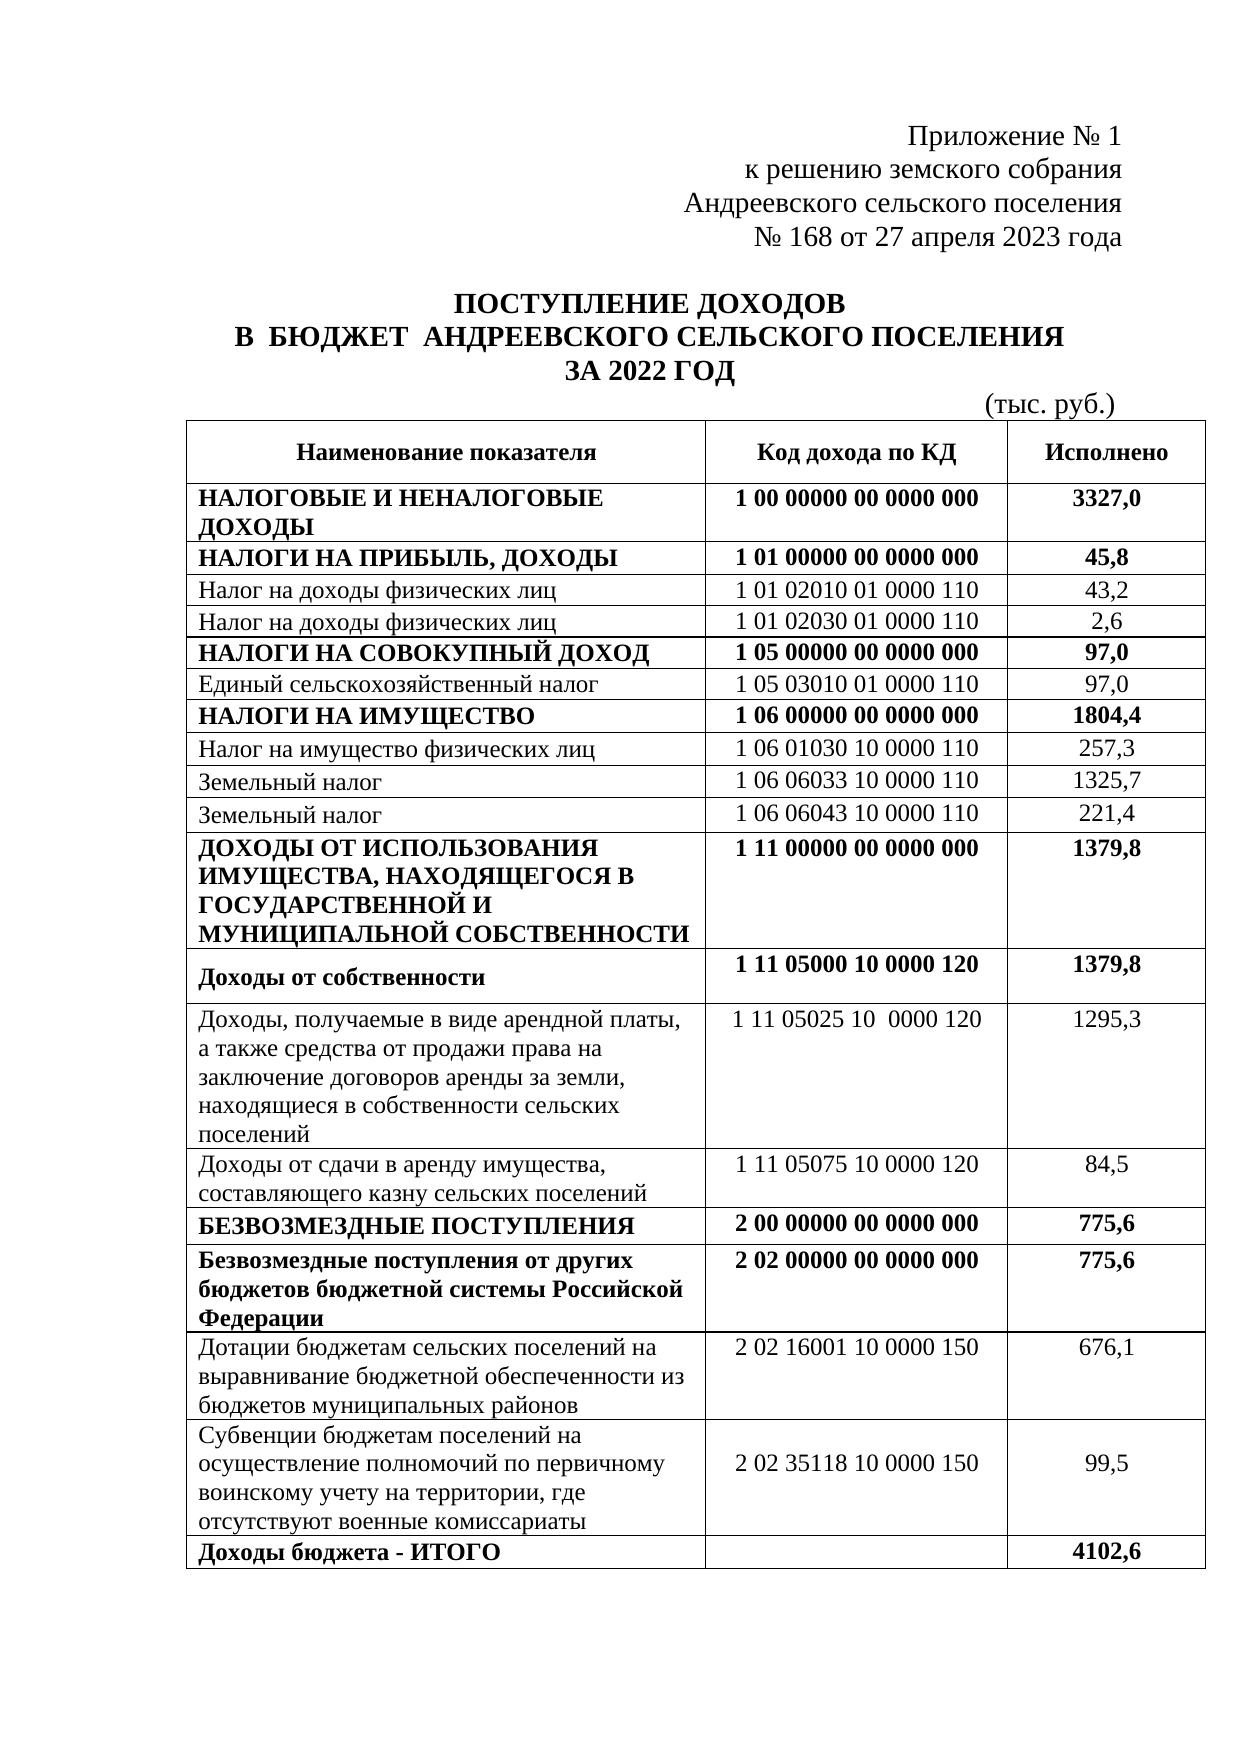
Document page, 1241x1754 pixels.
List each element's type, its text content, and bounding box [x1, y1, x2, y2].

table_cell 1 05 00000 00 0000 000 [706, 638, 1007, 668]
table_cell 1 01 02030 01 0000 110 [706, 606, 1007, 636]
table_cell БЕЗВОЗМЕЗДНЫЕ ПОСТУПЛЕНИЯ [187, 1208, 705, 1244]
text ПОСТУПЛЕНИЕ ДОХОДОВ В БЮДЖЕТ АНДРЕЕВСКОГО СЕЛЬСКОГО ПОСЕЛЕНИЯ ЗА 2022 ГОД [177, 286, 1122, 386]
table_cell 2 02 16001 10 0000 150 [706, 1333, 1007, 1419]
table_cell 1804,4 [1008, 700, 1205, 732]
table_cell НАЛОГОВЫЕ И НЕНАЛОГОВЫЕ ДОХОДЫ [187, 484, 705, 541]
table_cell НАЛОГИ НА ИМУЩЕСТВО [187, 700, 705, 732]
table_cell 1379,8 [1008, 949, 1205, 1003]
table_cell 1325,7 [1008, 766, 1205, 797]
table_cell 1 06 06033 10 0000 110 [706, 766, 1007, 797]
table_cell 257,3 [1008, 733, 1205, 764]
table_cell Доходы, получаемые в виде арендной платы, а также средства от продажи права на заключение договоров аренды за земли, находящиеся в собственности сельских поселений [187, 1004, 705, 1148]
table_cell Земельный налог [187, 766, 705, 797]
table_cell Доходы бюджета - ИТОГО [187, 1536, 705, 1567]
table_cell 45,8 [1008, 542, 1205, 574]
table_cell 676,1 [1008, 1333, 1205, 1419]
table_cell Доходы от сдачи в аренду имущества, составляющего казну сельских поселений [187, 1149, 705, 1207]
table_cell 1 11 00000 00 0000 000 [706, 833, 1007, 948]
table_cell 1 06 00000 00 0000 000 [706, 700, 1007, 732]
table_cell 1 06 06043 10 0000 110 [706, 798, 1007, 832]
table_cell Налог на имущество физических лиц [187, 733, 705, 764]
table_cell 1 05 03010 01 0000 110 [706, 669, 1007, 699]
table_header Наименование показателя [187, 421, 705, 482]
text Приложение № 1 [177, 118, 1122, 152]
table_cell 2,6 [1008, 606, 1205, 636]
table_cell 1 01 00000 00 0000 000 [706, 542, 1007, 574]
table_cell Субвенции бюджетам поселений на осуществление полномочий по первичному воинскому учету на территории, где отсутствуют военные комиссариаты [187, 1420, 705, 1535]
table_cell 1 11 05075 10 0000 120 [706, 1149, 1007, 1207]
table_cell 99,5 [1008, 1420, 1205, 1535]
table_cell 1 11 05025 10 0000 120 [706, 1004, 1007, 1148]
table_cell НАЛОГИ НА ПРИБЫЛЬ, ДОХОДЫ [187, 542, 705, 574]
table_cell 1379,8 [1008, 833, 1205, 948]
table_cell 1 11 05000 10 0000 120 [706, 949, 1007, 1003]
table_header Код дохода по КД [706, 421, 1007, 482]
table_cell Земельный налог [187, 798, 705, 832]
table_cell 775,6 [1008, 1208, 1205, 1244]
text к решению земского собрания [177, 152, 1122, 185]
table_cell 1 00 00000 00 0000 000 [706, 484, 1007, 541]
table_cell 97,0 [1008, 669, 1205, 699]
table_cell Налог на доходы физических лиц [187, 606, 705, 636]
table_cell 221,4 [1008, 798, 1205, 832]
table_cell НАЛОГИ НА СОВОКУПНЫЙ ДОХОД [187, 638, 705, 668]
table_cell 2 02 00000 00 0000 000 [706, 1245, 1007, 1331]
table_cell 1 06 01030 10 0000 110 [706, 733, 1007, 764]
text № 168 от 27 апреля 2023 года [177, 219, 1122, 252]
table_cell 2 02 35118 10 0000 150 [706, 1420, 1007, 1535]
table_cell 2 00 00000 00 0000 000 [706, 1208, 1007, 1244]
text (тыс. руб.) [177, 386, 1122, 420]
table_cell 1 01 02010 01 0000 110 [706, 575, 1007, 605]
table_cell 43,2 [1008, 575, 1205, 605]
table_cell 84,5 [1008, 1149, 1205, 1207]
table_cell Безвозмездные поступления от других бюджетов бюджетной системы Российской Федерации [187, 1245, 705, 1331]
table_cell Дотации бюджетам сельских поселений на выравнивание бюджетной обеспеченности из бюджетов муниципальных районов [187, 1333, 705, 1419]
table_header Исполнено [1008, 421, 1205, 482]
text Андреевского сельского поселения [177, 185, 1122, 219]
table_cell 4102,6 [1008, 1536, 1205, 1567]
table_cell 97,0 [1008, 638, 1205, 668]
table_cell 1295,3 [1008, 1004, 1205, 1148]
table_cell 775,6 [1008, 1245, 1205, 1331]
table_cell Единый сельскохозяйственный налог [187, 669, 705, 699]
table_cell ДОХОДЫ ОТ ИСПОЛЬЗОВАНИЯ ИМУЩЕСТВА, НАХОДЯЩЕГОСЯ В ГОСУДАРСТВЕННОЙ И МУНИЦИПАЛЬНОЙ СОБСТВЕННОСТИ [187, 833, 705, 948]
table_cell Доходы от собственности [187, 949, 705, 1003]
table_cell Налог на доходы физических лиц [187, 575, 705, 605]
table_cell 3327,0 [1008, 484, 1205, 541]
table_cell [706, 1536, 1007, 1567]
